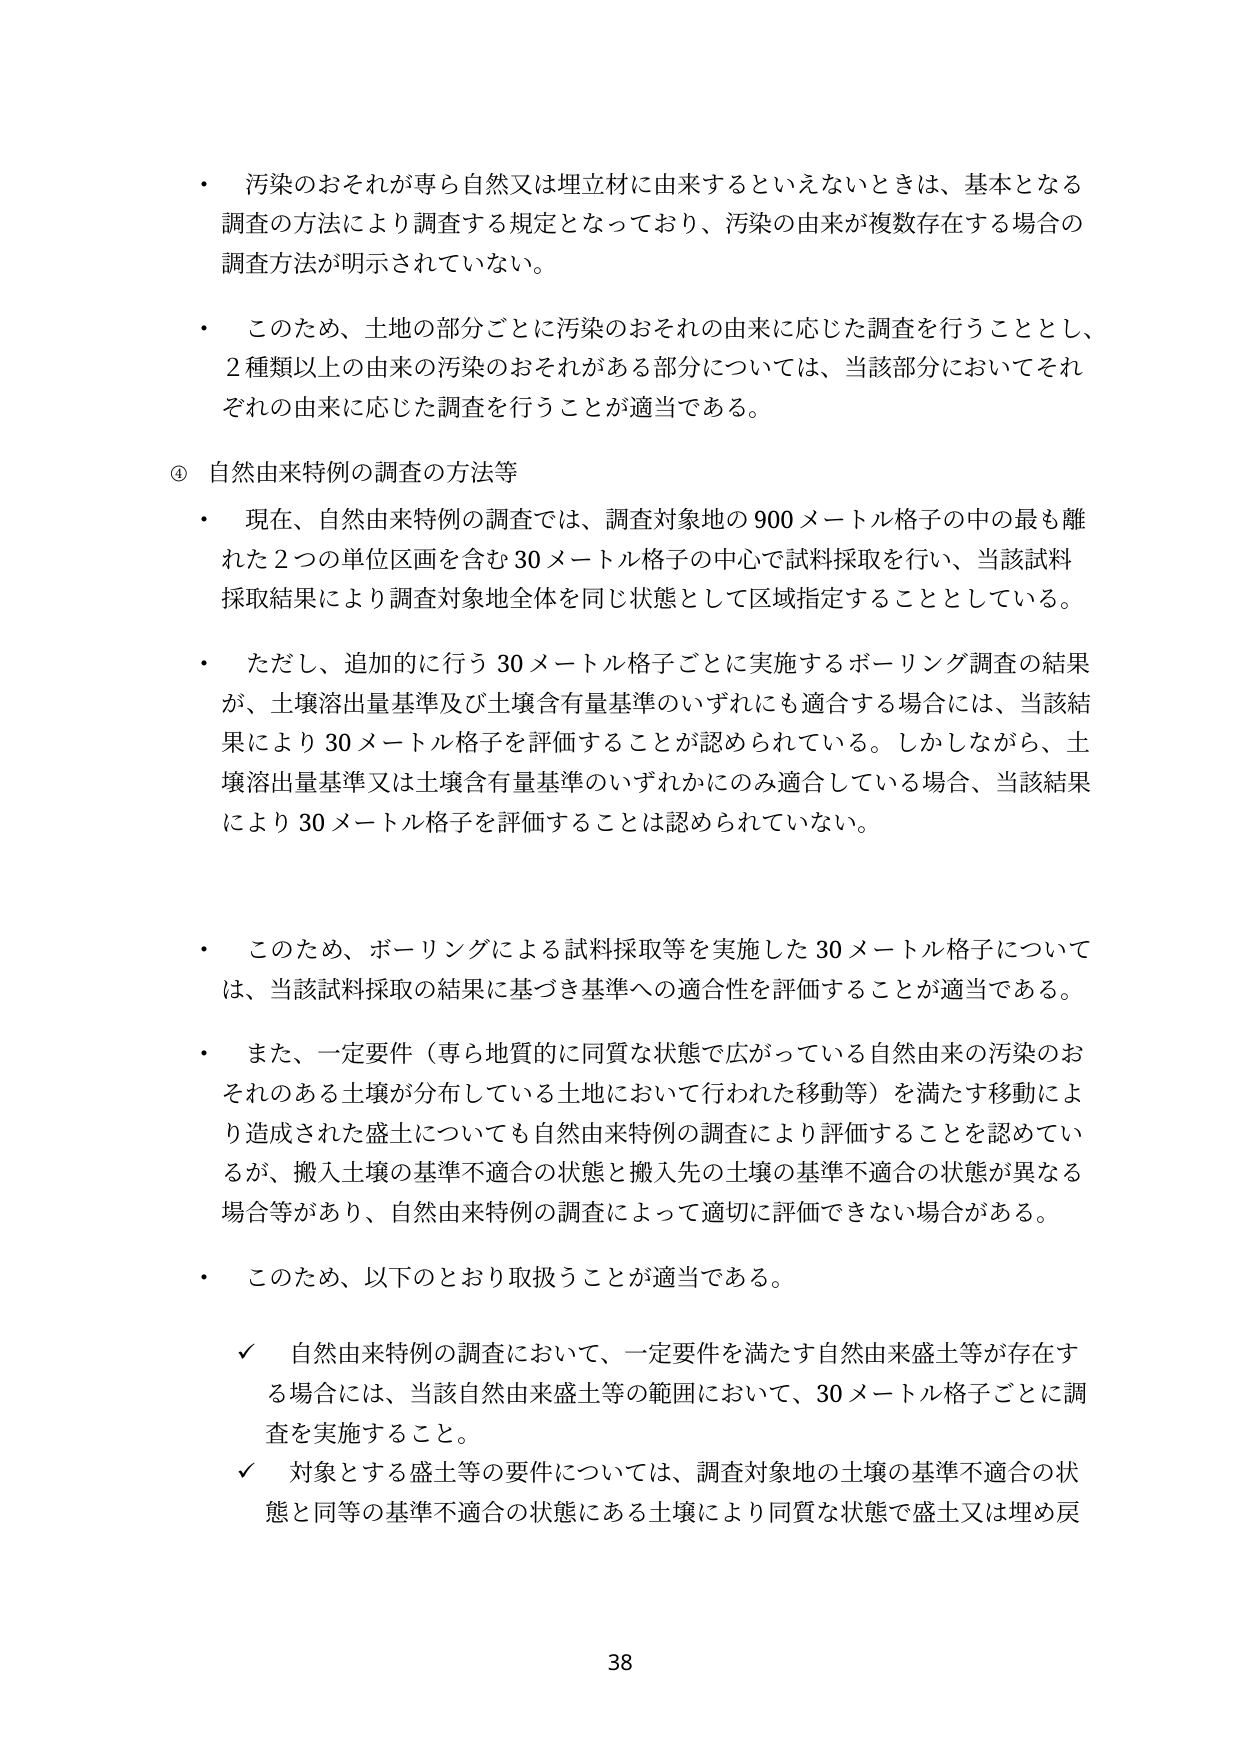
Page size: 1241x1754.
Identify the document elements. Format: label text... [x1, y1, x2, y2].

list 自然由来特例の調査において、一定要件を満たす自然由来盛土等が存在する場合には、当該自然由来盛土等の範囲において、30メートル格子ごとに調査を実施すること。 [236, 1335, 1092, 1449]
list このため、以下のとおり取扱うことが適当である。 [192, 1258, 1092, 1293]
list ただし、追加的に行う30メートル格子ごとに実施するボーリング調査の結果が、土壌溶出量基準及び土壌含有量基準のいずれにも適合する場合には、当該結果により30メートル格子を評価することが認められている。しかしながら、土壌溶出量基準又は土壌含有量基準のいずれかにのみ適合している場合、当該結果により30メートル格子を評価することは認められていない。 [192, 645, 1092, 838]
list 汚染のおそれが専ら自然又は埋立材に由来するといえないときは、基本となる調査の方法により調査する規定となっており、汚染の由来が複数存在する場合の調査方法が明示されていない。 [192, 165, 1092, 279]
list このため、ボーリングによる試料採取等を実施した30メートル格子については、当該試料採取の結果に基づき基準への適合性を評価することが適当である。 [192, 931, 1092, 1005]
list また、一定要件（専ら地質的に同質な状態で広がっている自然由来の汚染のおそれのある土壌が分布している土地において行われた移動等）を満たす移動により造成された盛土についても自然由来特例の調査により評価することを認めているが、搬入土壌の基準不適合の状態と搬入先の土壌の基準不適合の状態が異なる場合等があり、自然由来特例の調査によって適切に評価できない場合がある。 [192, 1035, 1092, 1228]
list 現在、自然由来特例の調査では、調査対象地の900メートル格子の中の最も離れた２つの単位区画を含む30メートル格子の中心で試料採取を行い、当該試料採取結果により調査対象地全体を同じ状態として区域指定することとしている。 [192, 501, 1092, 614]
list このため、土地の部分ごとに汚染のおそれの由来に応じた調査を行うこととし、２種類以上の由来の汚染のおそれがある部分については、当該部分においてそれぞれの由来に応じた調査を行うことが適当である。 [192, 309, 1092, 423]
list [236, 1454, 1092, 1528]
list 自然由来特例の調査の方法等 [169, 453, 1092, 488]
